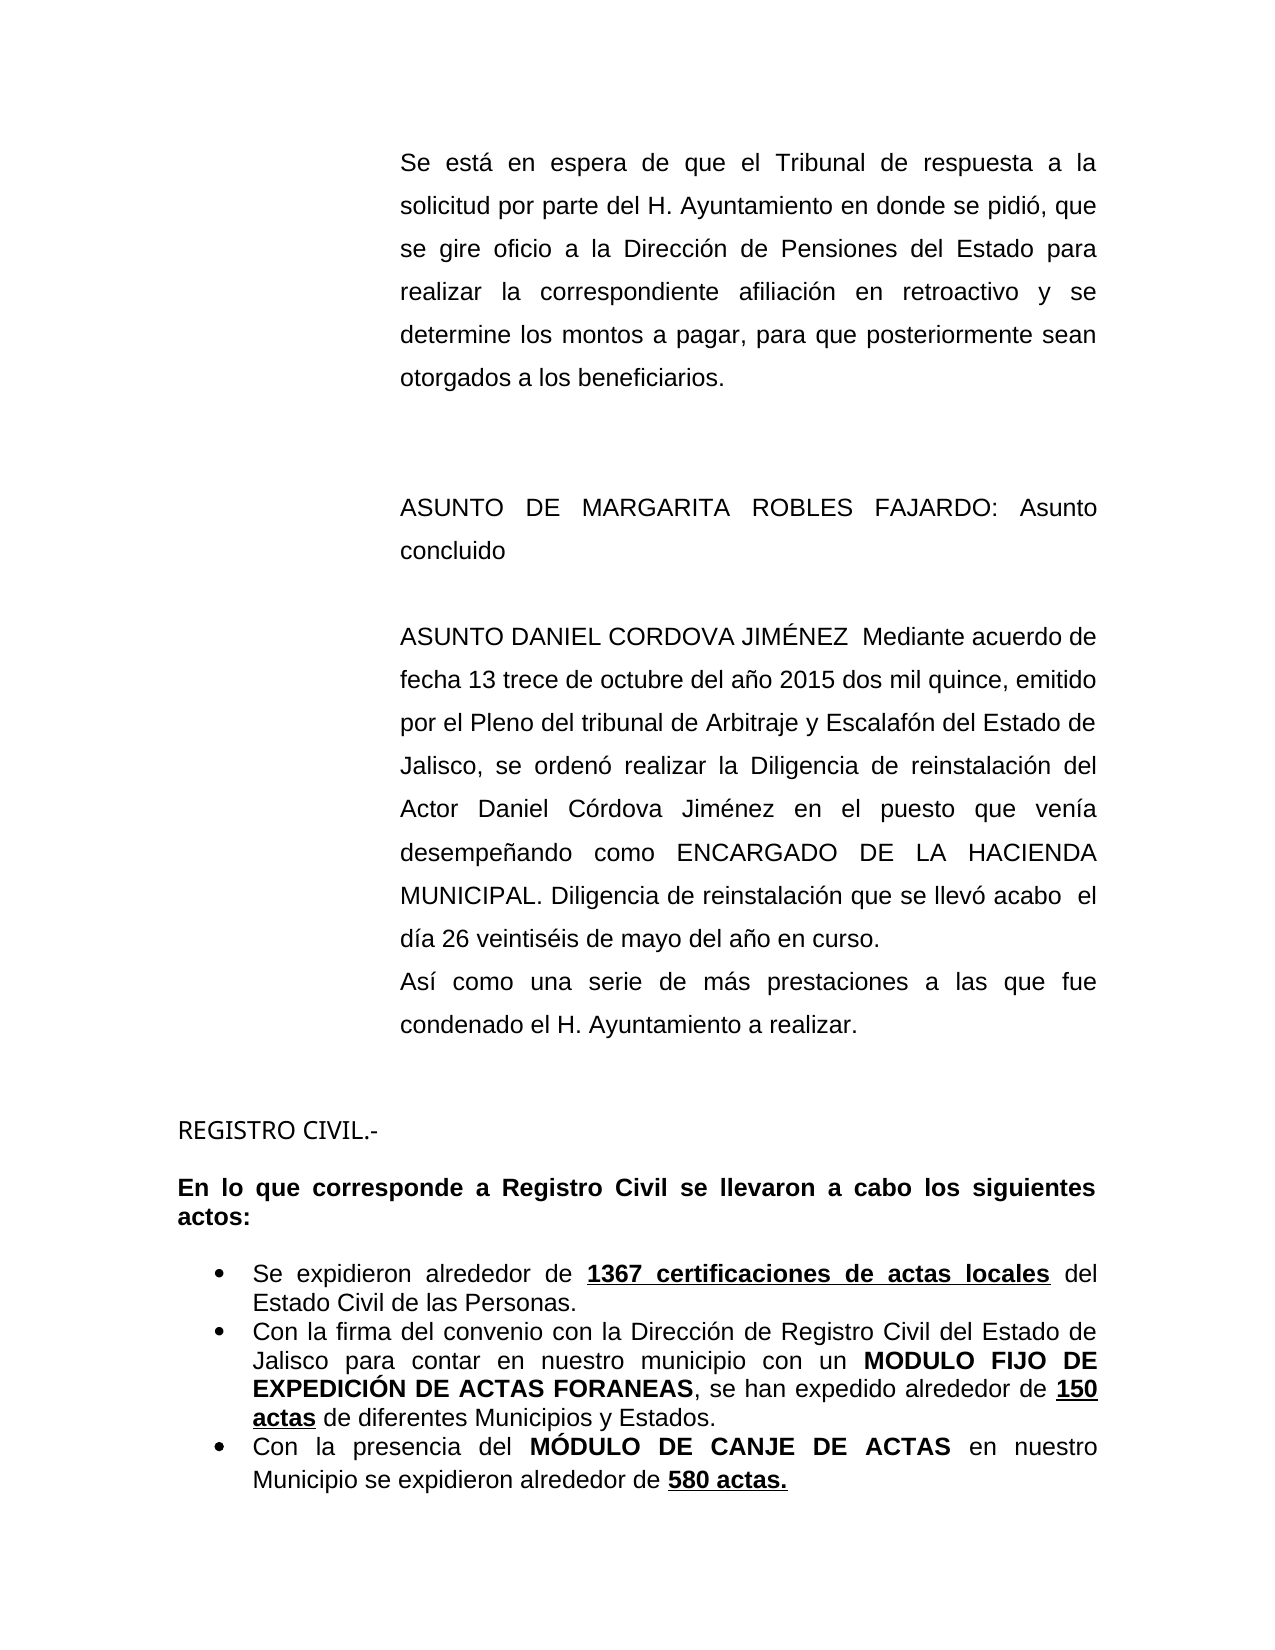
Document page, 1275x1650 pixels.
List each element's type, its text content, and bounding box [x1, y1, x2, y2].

text En lo que corresponde a Registro Civil se llevaron a cabo los siguientes actos: [177, 1173, 1098, 1231]
list ASUNTO DANIEL CORDOVA JIMÉNEZ Mediante acuerdo de fecha 13 trece de octubre del año 2015 dos mil quince, emitido por el Pleno del tribunal de Arbitraje y Escalafón del Estado de Jalisco, se ordenó realizar la Diligencia de reinstalación del Actor Daniel Córdova Jiménez en el puesto que venía desempeñando como ENCARGADO DE LA HACIENDA MUNICIPAL. Diligencia de reinstalación que se llevó acabo el día 26 veintiséis de mayo del año en curso. [400, 622, 1098, 953]
list Se está en espera de que el Tribunal de respuesta a la solicitud por parte del H. Ayuntamiento en donde se pidió, que se gire oficio a la Dirección de Pensiones del Estado para realizar la correspondiente afiliación en retroactivo y se determine los montos a pagar, para que posteriormente sean otorgados a los beneficiarios. [400, 148, 1098, 392]
list ASUNTO DE MARGARITA ROBLES FAJARDO: Asunto concluido [400, 493, 1098, 564]
list Se expidieron alrededor de 1367 certificaciones de actas locales del Estado Civil de las Personas. [215, 1259, 1098, 1317]
list Con la presencia del MÓDULO DE CANJE DE ACTAS en nuestro Municipio se expidieron alrededor de 580 actas. [215, 1432, 1098, 1494]
list Con la firma del convenio con la Dirección de Registro Civil del Estado de Jalisco para contar en nuestro municipio con un MODULO FIJO DE EXPEDICIÓN DE ACTAS FORANEAS, se han expedido alrededor de 150 actas de diferentes Municipios y Estados. [215, 1317, 1098, 1432]
text REGISTRO CIVIL.- [177, 1113, 1098, 1147]
list Así como una serie de más prestaciones a las que fue condenado el H. Ayuntamiento a realizar. [400, 967, 1098, 1039]
